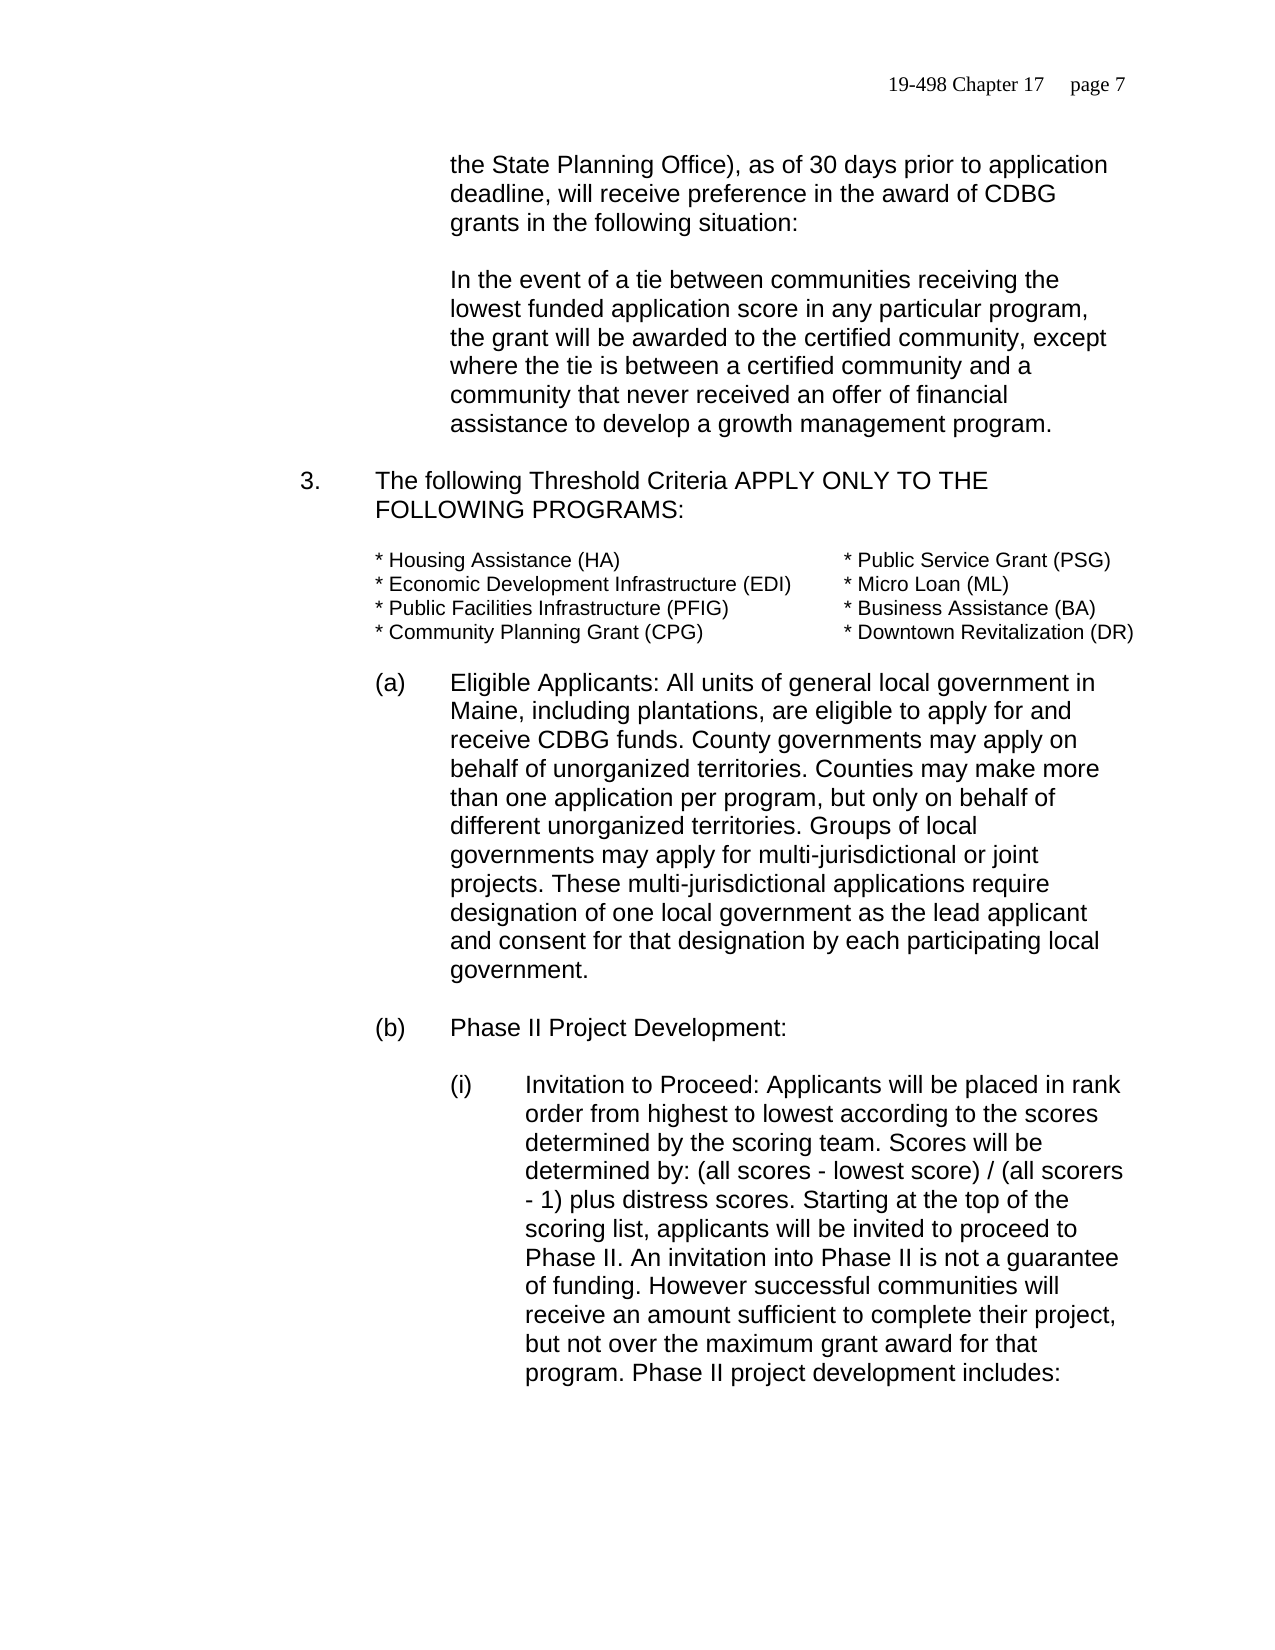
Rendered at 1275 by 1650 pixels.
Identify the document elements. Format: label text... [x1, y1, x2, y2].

text (i) Invitation to Proceed: Applicants will be placed in rank order from highest to lowest according to the scores determined by the scoring team. Scores will be determined by: (all scores - lowest score) / (all scorers - 1) plus distress scores. Starting at the top of the scoring list, applicants will be invited to proceed to Phase II. An invitation into Phase II is not a guarantee of funding. However successful communities will receive an amount sufficient to complete their project, but not over the maximum grant award for that program. Phase II project development includes: [150, 1070, 1125, 1386]
text (b) Phase II Project Development: [150, 1012, 1125, 1041]
text 3. The following Threshold Criteria APPLY ONLY TO THE FOLLOWING PROGRAMS: [150, 466, 1125, 524]
text * Housing Assistance (HA) * Public Service Grant (PSG) [150, 548, 1237, 572]
text * Economic Development Infrastructure (EDI) * Micro Loan (ML) [150, 572, 1200, 596]
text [150, 150, 1125, 236]
text * Public Facilities Infrastructure (PFIG) * Business Assistance (BA) [150, 596, 1237, 619]
text In the event of a tie between communities receiving the lowest funded application score in any particular program, the grant will be awarded to the certified community, except where the tie is between a certified community and a community that never received an offer of financial assistance to develop a growth management program. [150, 265, 1125, 437]
text (a) Eligible Applicants: All units of general local government in Maine, including plantations, are eligible to apply for and receive CDBG funds. County governments may apply on behalf of unorganized territories. Counties may make more than one application per program, but only on behalf of different unorganized territories. Groups of local governments may apply for multi-jurisdictional or joint projects. These multi-jurisdictional applications require designation of one local government as the lead applicant and consent for that designation by each participating local government. [150, 667, 1125, 984]
text * Community Planning Grant (CPG) * Downtown Revitalization (DR) [150, 619, 1256, 643]
